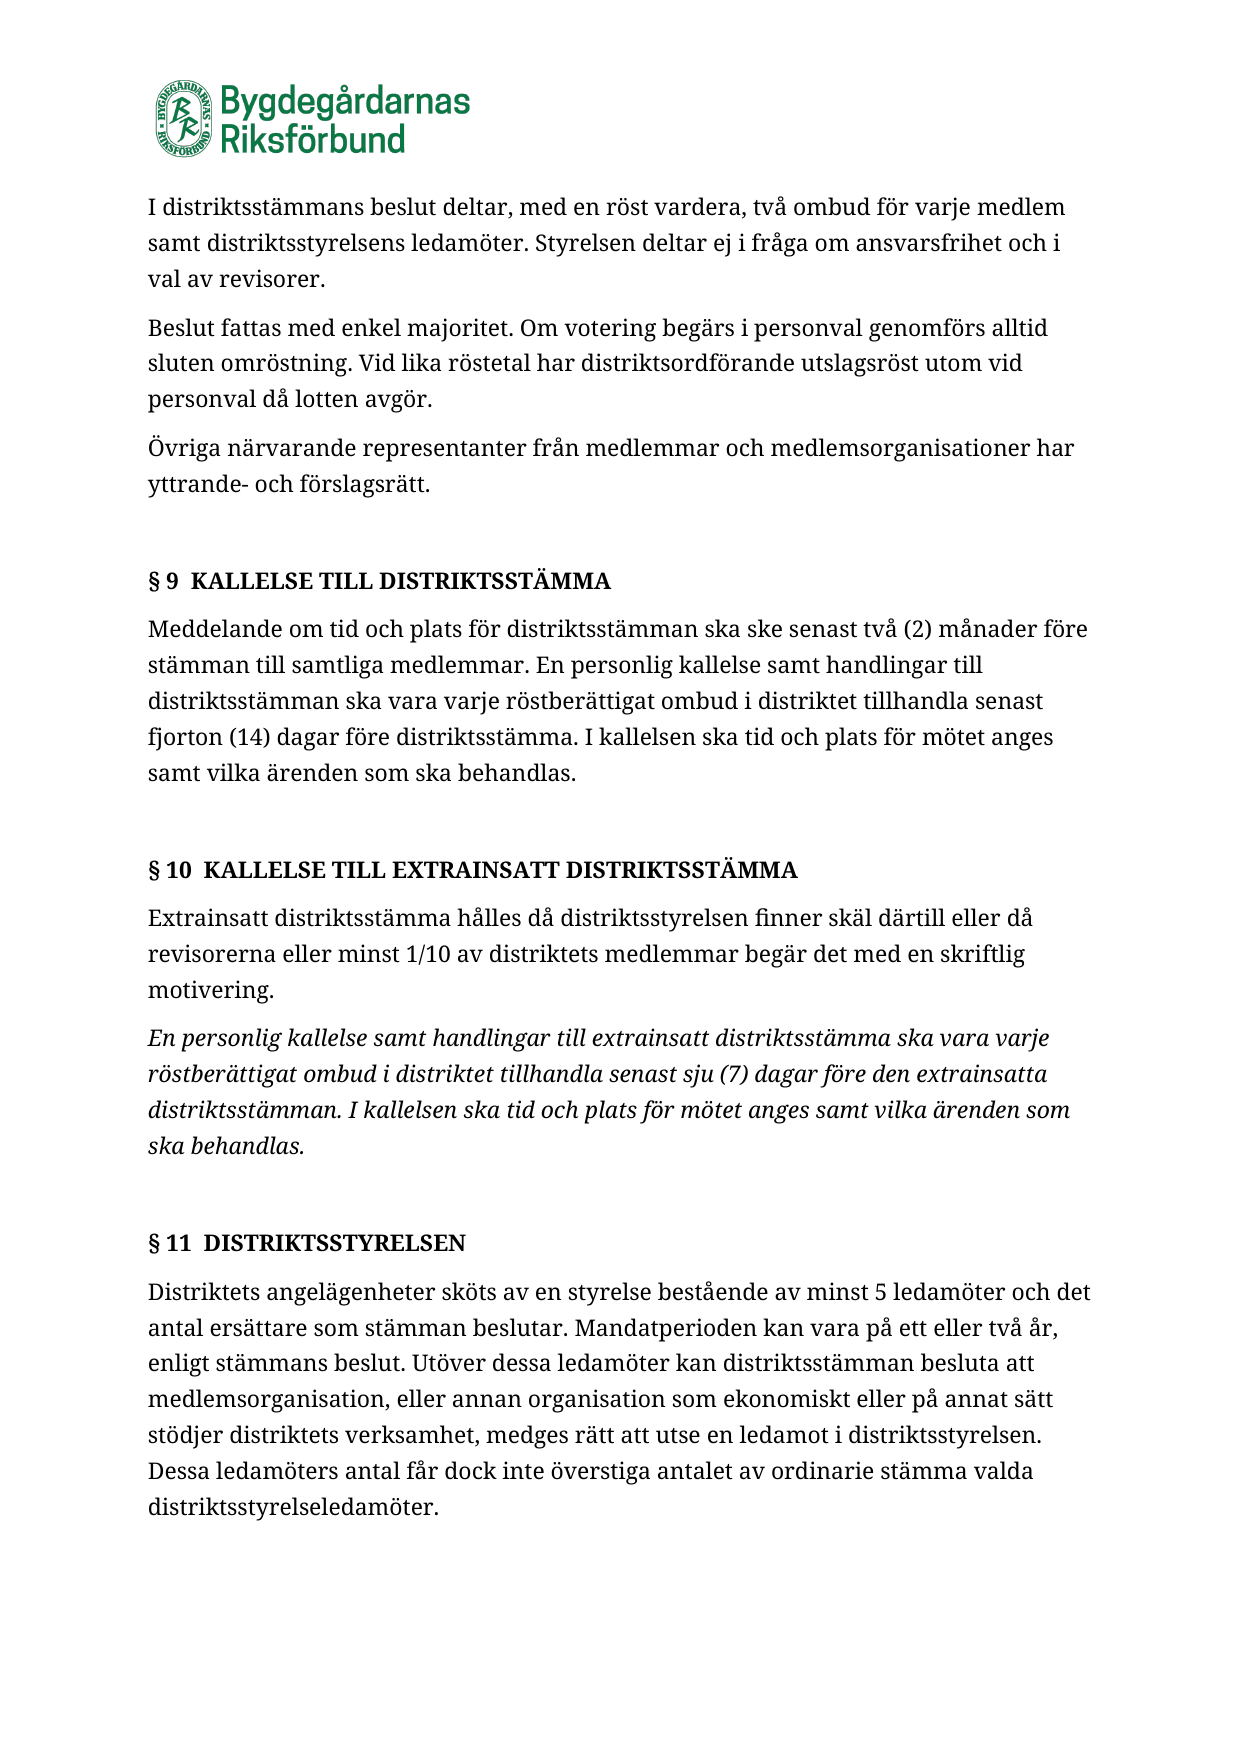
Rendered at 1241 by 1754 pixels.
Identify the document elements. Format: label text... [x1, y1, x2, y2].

text Distriktets angelägenheter sköts av en styrelse bestående av minst 5 ledamöter och det antal ersättare som stämman beslutar. Mandatperioden kan vara på ett eller två år, enligt stämmans beslut. Utöver dessa ledamöter kan distriktsstämman besluta att medlemsorganisation, eller annan organisation som ekonomiskt eller på annat sätt stödjer distriktets verksamhet, medges rätt att utse en ledamot i distriktsstyrelsen. Dessa ledamöters antal får dock inte överstiga antalet av ordinarie stämma valda distriktsstyrelseledamöter. [148, 1276, 1093, 1522]
text § 11 DISTRIKTSSTYRELSEN [148, 1227, 1093, 1258]
text Övriga närvarande representanter från medlemmar och medlemsorganisationer har yttrande- och förslagsrätt. [148, 432, 1093, 499]
text Meddelande om tid och plats för distriktsstämman ska ske senast två (2) månader före stämman till samtliga medlemmar. En personlig kallelse samt handlingar till distriktsstämman ska vara varje röstberättigat ombud i distriktet tillhandla senast fjorton (14) dagar före distriktsstämma. I kallelsen ska tid och plats för mötet anges samt vilka ärenden som ska behandlas. [148, 613, 1093, 788]
picture [147, 73, 478, 164]
text § 9 KALLELSE TILL DISTRIKTSSTÄMMA [148, 564, 1093, 596]
text Beslut fattas med enkel majoritet. Om votering begärs i personval genomförs alltid sluten omröstning. Vid lika röstetal har distriktsordförande utslagsröst utom vid personval då lotten avgör. [148, 311, 1093, 414]
text § 10 KALLELSE TILL EXTRAINSATT DISTRIKTSSTÄMMA [148, 854, 1093, 885]
text En personlig kallelse samt handlingar till extrainsatt distriktsstämma ska vara varje röstberättigat ombud i distriktet tillhandla senast sju (7) dagar före den extrainsatta distriktsstämman. I kallelsen ska tid och plats för mötet anges samt vilka ärenden som ska behandlas. [148, 1022, 1093, 1161]
text I distriktsstämmans beslut deltar, med en röst vardera, två ombud för varje medlem samt distriktsstyrelsens ledamöter. Styrelsen deltar ej i fråga om ansvarsfrihet och i val av revisorer. [148, 191, 1093, 294]
text Extrainsatt distriktsstämma hålles då distriktsstyrelsen finner skäl därtill eller då revisorerna eller minst 1/10 av distriktets medlemmar begär det med en skriftlig motivering. [148, 902, 1093, 1005]
